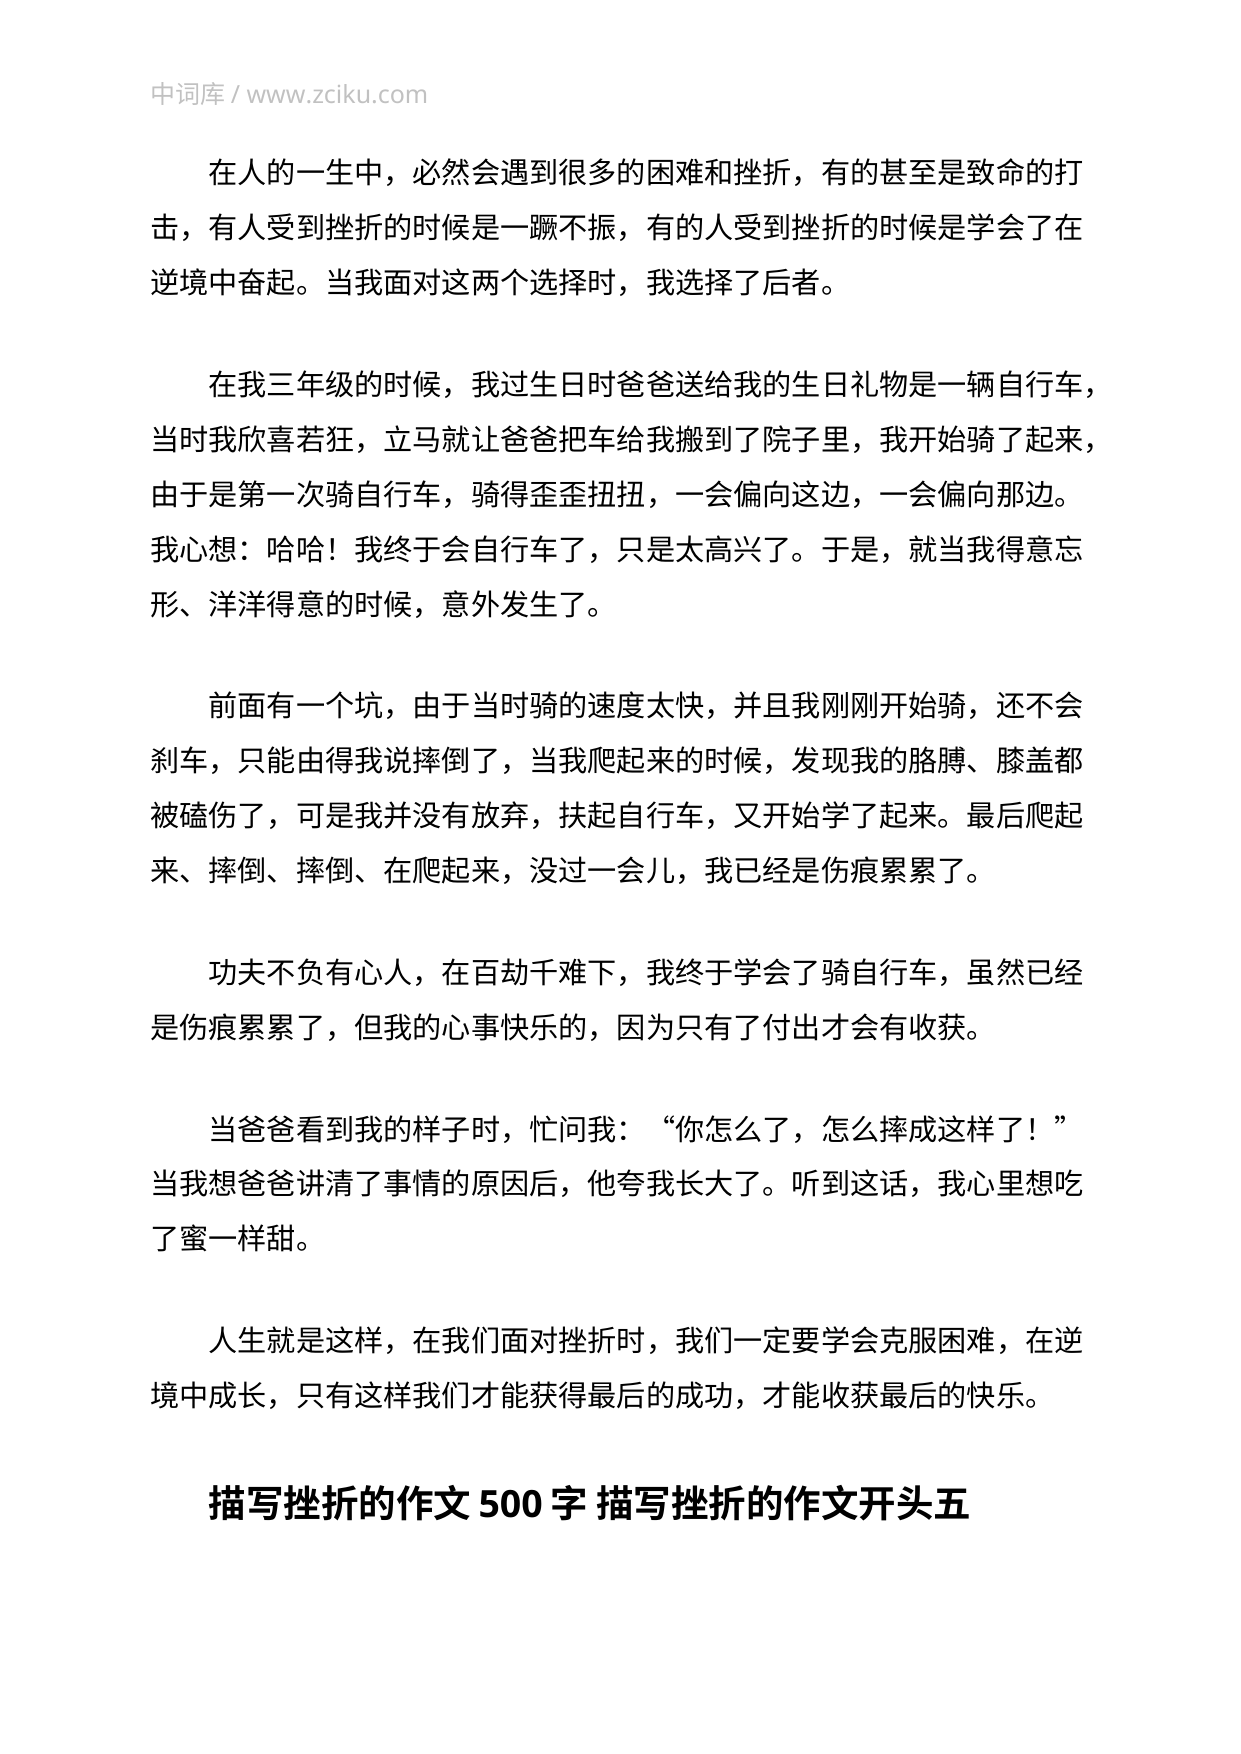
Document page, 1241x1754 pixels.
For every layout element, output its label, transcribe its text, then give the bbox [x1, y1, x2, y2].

text 前面有一个坑，由于当时骑的速度太快，并且我刚刚开始骑，还不会刹车，只能由得我说摔倒了，当我爬起来的时候，发现我的胳膊、膝盖都被磕伤了，可是我并没有放弃，扶起自行车，又开始学了起来。最后爬起来、摔倒、摔倒、在爬起来，没过一会儿，我已经是伤痕累累了。 [150, 683, 1090, 890]
text 在我三年级的时候，我过生日时爸爸送给我的生日礼物是一辆自行车，当时我欣喜若狂，立马就让爸爸把车给我搬到了院子里，我开始骑了起来，由于是第一次骑自行车，骑得歪歪扭扭，一会偏向这边，一会偏向那边。我心想：哈哈！我终于会自行车了，只是太高兴了。于是，就当我得意忘形、洋洋得意的时候，意外发生了。 [150, 362, 1090, 623]
text 当爸爸看到我的样子时，忙问我：“你怎么了，怎么摔成这样了！”当我想爸爸讲清了事情的原因后，他夸我长大了。听到这话，我心里想吃了蜜一样甜。 [150, 1106, 1090, 1258]
text 在人的一生中，必然会遇到很多的困难和挫折，有的甚至是致命的打击，有人受到挫折的时候是一蹶不振，有的人受到挫折的时候是学会了在逆境中奋起。当我面对这两个选择时，我选择了后者。 [150, 150, 1090, 302]
text 人生就是这样，在我们面对挫折时，我们一定要学会克服困难，在逆境中成长，只有这样我们才能获得最后的成功，才能收获最后的快乐。 [150, 1318, 1090, 1415]
text 功夫不负有心人，在百劫千难下，我终于学会了骑自行车，虽然已经是伤痕累累了，但我的心事快乐的，因为只有了付出才会有收获。 [150, 949, 1090, 1047]
text 描写挫折的作文500字 描写挫折的作文开头五 [150, 1474, 1090, 1529]
